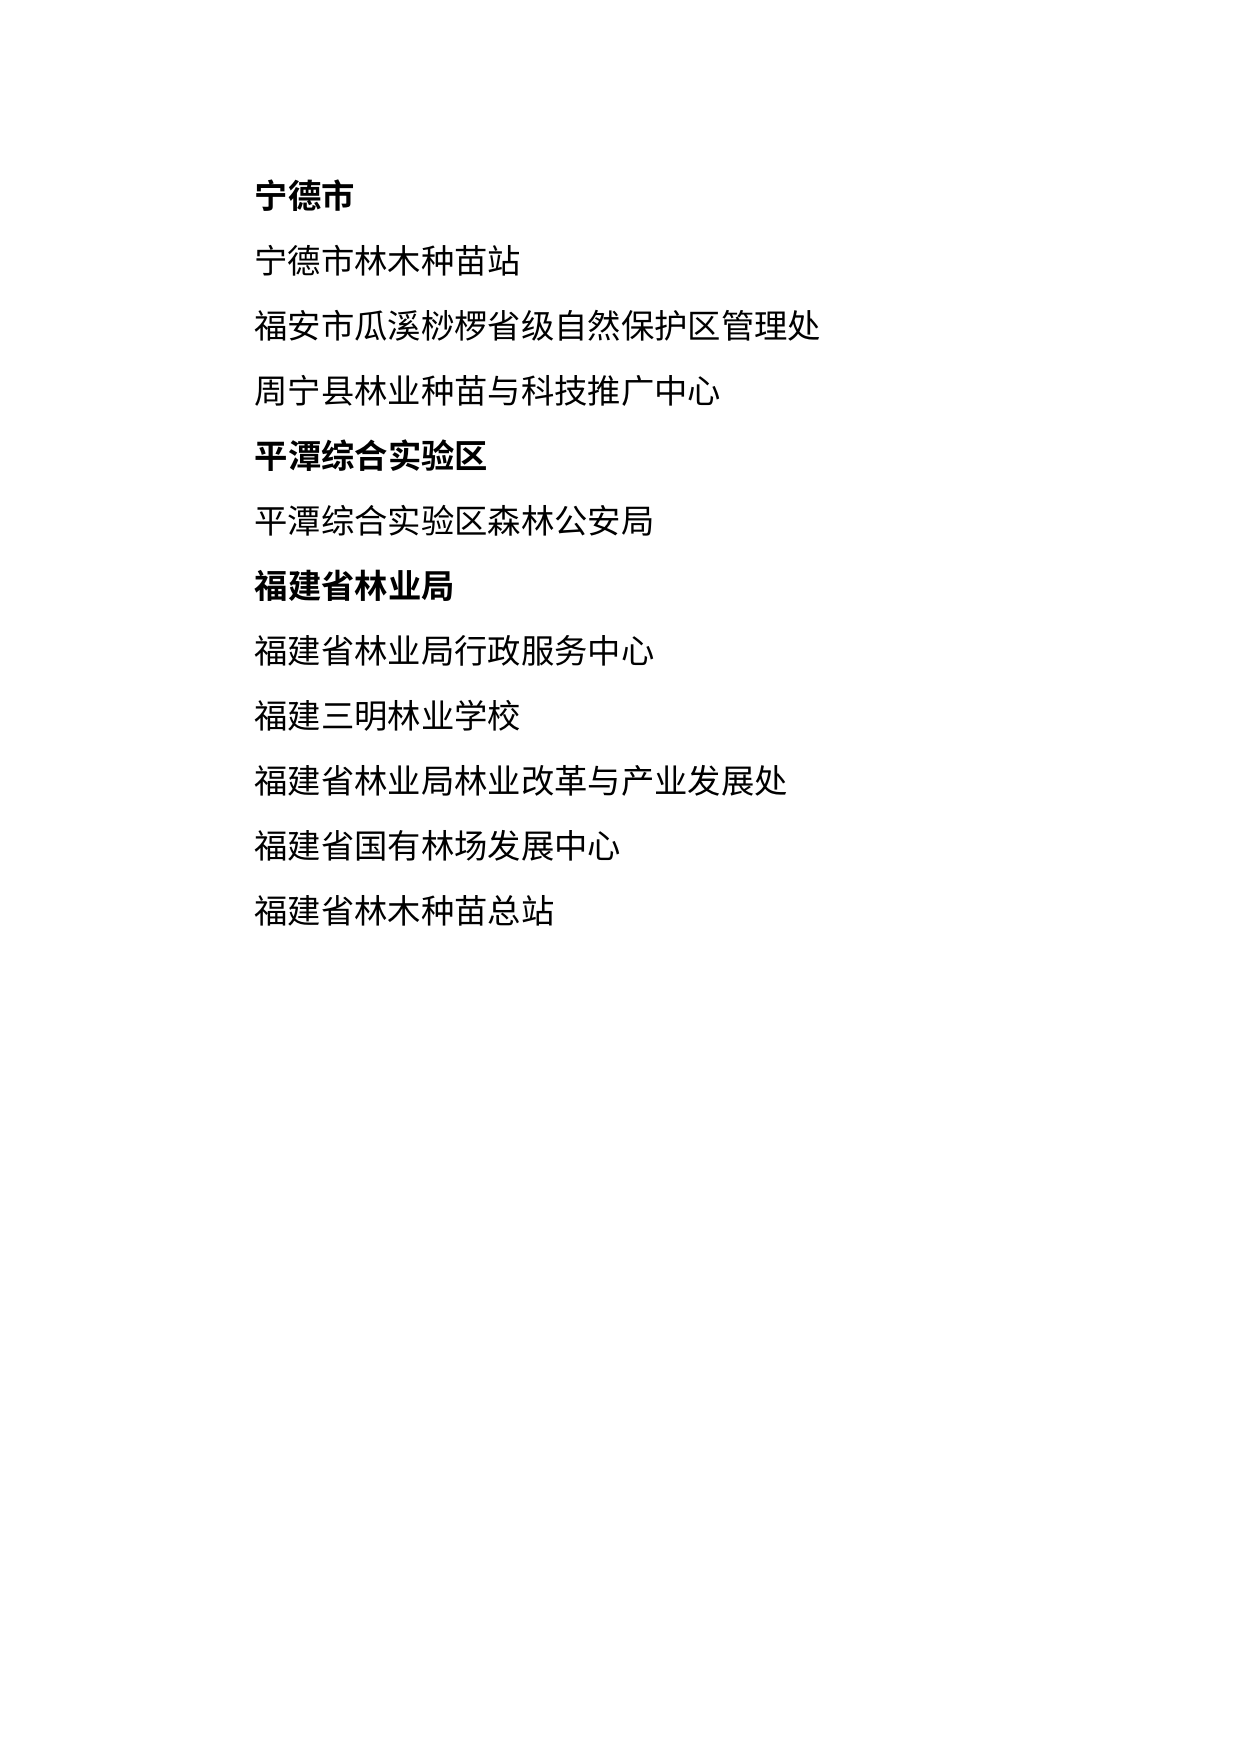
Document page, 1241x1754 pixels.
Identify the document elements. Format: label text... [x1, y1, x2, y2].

text 周宁县林业种苗与科技推广中心 [187, 357, 1053, 422]
text 平潭综合实验区 [187, 422, 1053, 487]
text 福建省林木种苗总站 [187, 877, 1053, 942]
text 福建省林业局行政服务中心 [187, 617, 1053, 682]
text 福建省林业局 [187, 552, 1053, 617]
text 福建三明林业学校 [187, 682, 1053, 747]
text 福建省林业局林业改革与产业发展处 [187, 747, 1053, 812]
text 福建省国有林场发展中心 [187, 812, 1053, 877]
text 宁德市林木种苗站 [187, 227, 1053, 292]
text 宁德市 [187, 162, 1053, 227]
text 福安市瓜溪桫椤省级自然保护区管理处 [187, 292, 1053, 357]
text 平潭综合实验区森林公安局 [187, 487, 1053, 552]
